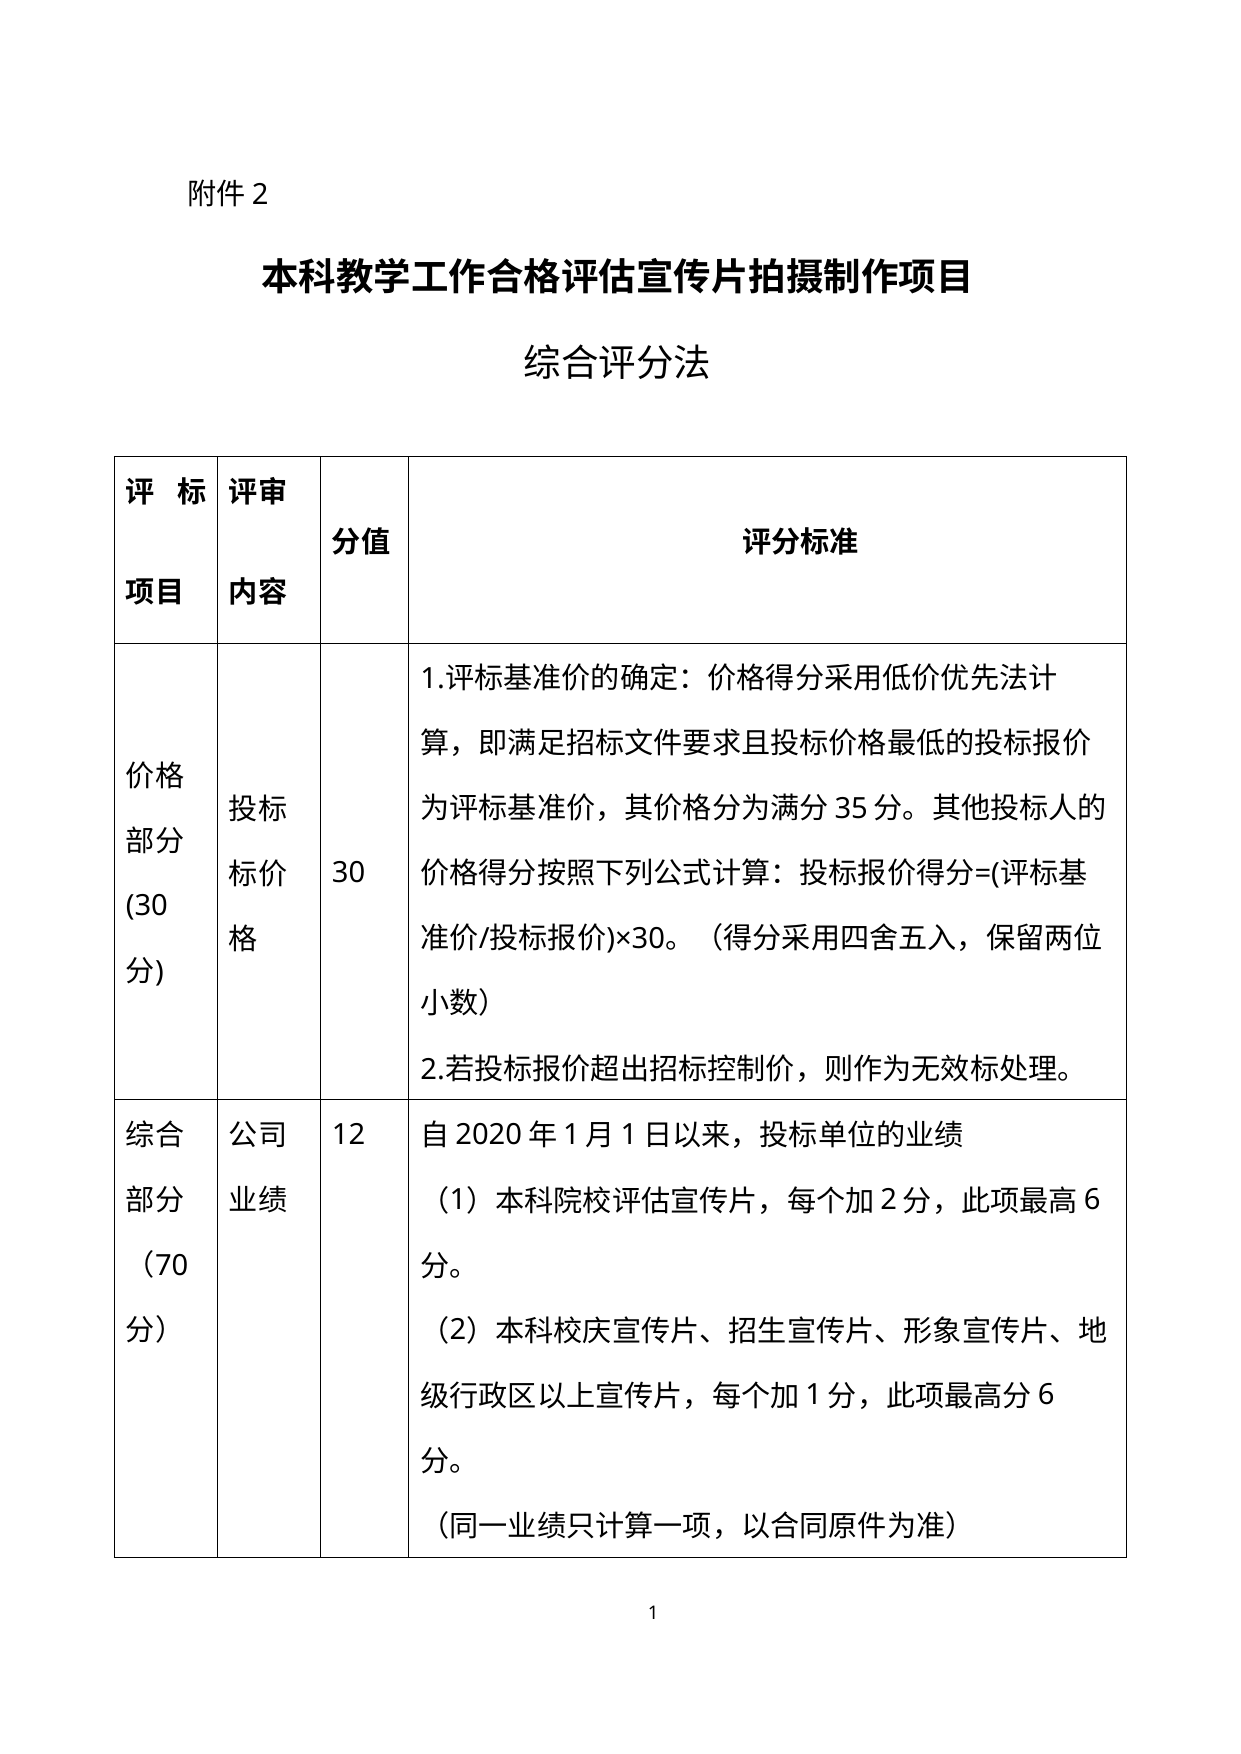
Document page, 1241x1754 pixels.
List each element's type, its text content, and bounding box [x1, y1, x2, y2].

table_cell 价格部分 (30分) [115, 644, 217, 1099]
table_cell 自2020年1月1日以来，投标单位的业绩 （1）本科院校评估宣传片，每个加2分，此项最高6分。 （2）本科校庆宣传片、招生宣传片、形象宣传片、地级行政区以上宣传片，每个加1分，此项最高分6分。 （同一业绩只计算一项，以合同原件为准） [409, 1100, 1126, 1557]
table_cell 1.评标基准价的确定：价格得分采用低价优先法计算，即满足招标文件要求且投标价格最低的投标报价为评标基准价，其价格分为满分35分。其他投标人的价格得分按照下列公式计算：投标报价得分=(评标基准价/投标报价)×30。（得分采用四舍五入，保留两位小数） 2.若投标报价超出招标控制价，则作为无效标处理。 [409, 644, 1126, 1099]
table_header 分值 [321, 457, 408, 643]
table_cell 综合部分（70分） [115, 1100, 217, 1557]
text 附件2 [187, 159, 1047, 224]
table_header 评标项目 [115, 457, 217, 643]
table_header 评审内容 [218, 457, 320, 643]
table_cell 公司业绩 [218, 1100, 320, 1557]
table_cell 投标标价格 [218, 644, 320, 1099]
table_cell 12 [321, 1100, 408, 1557]
text 本科教学工作合格评估宣传片拍摄制作项目 [187, 241, 1047, 306]
text 综合评分法 [187, 328, 1047, 393]
table_cell 30 [321, 644, 408, 1099]
table_header 评分标准 [409, 457, 1126, 643]
